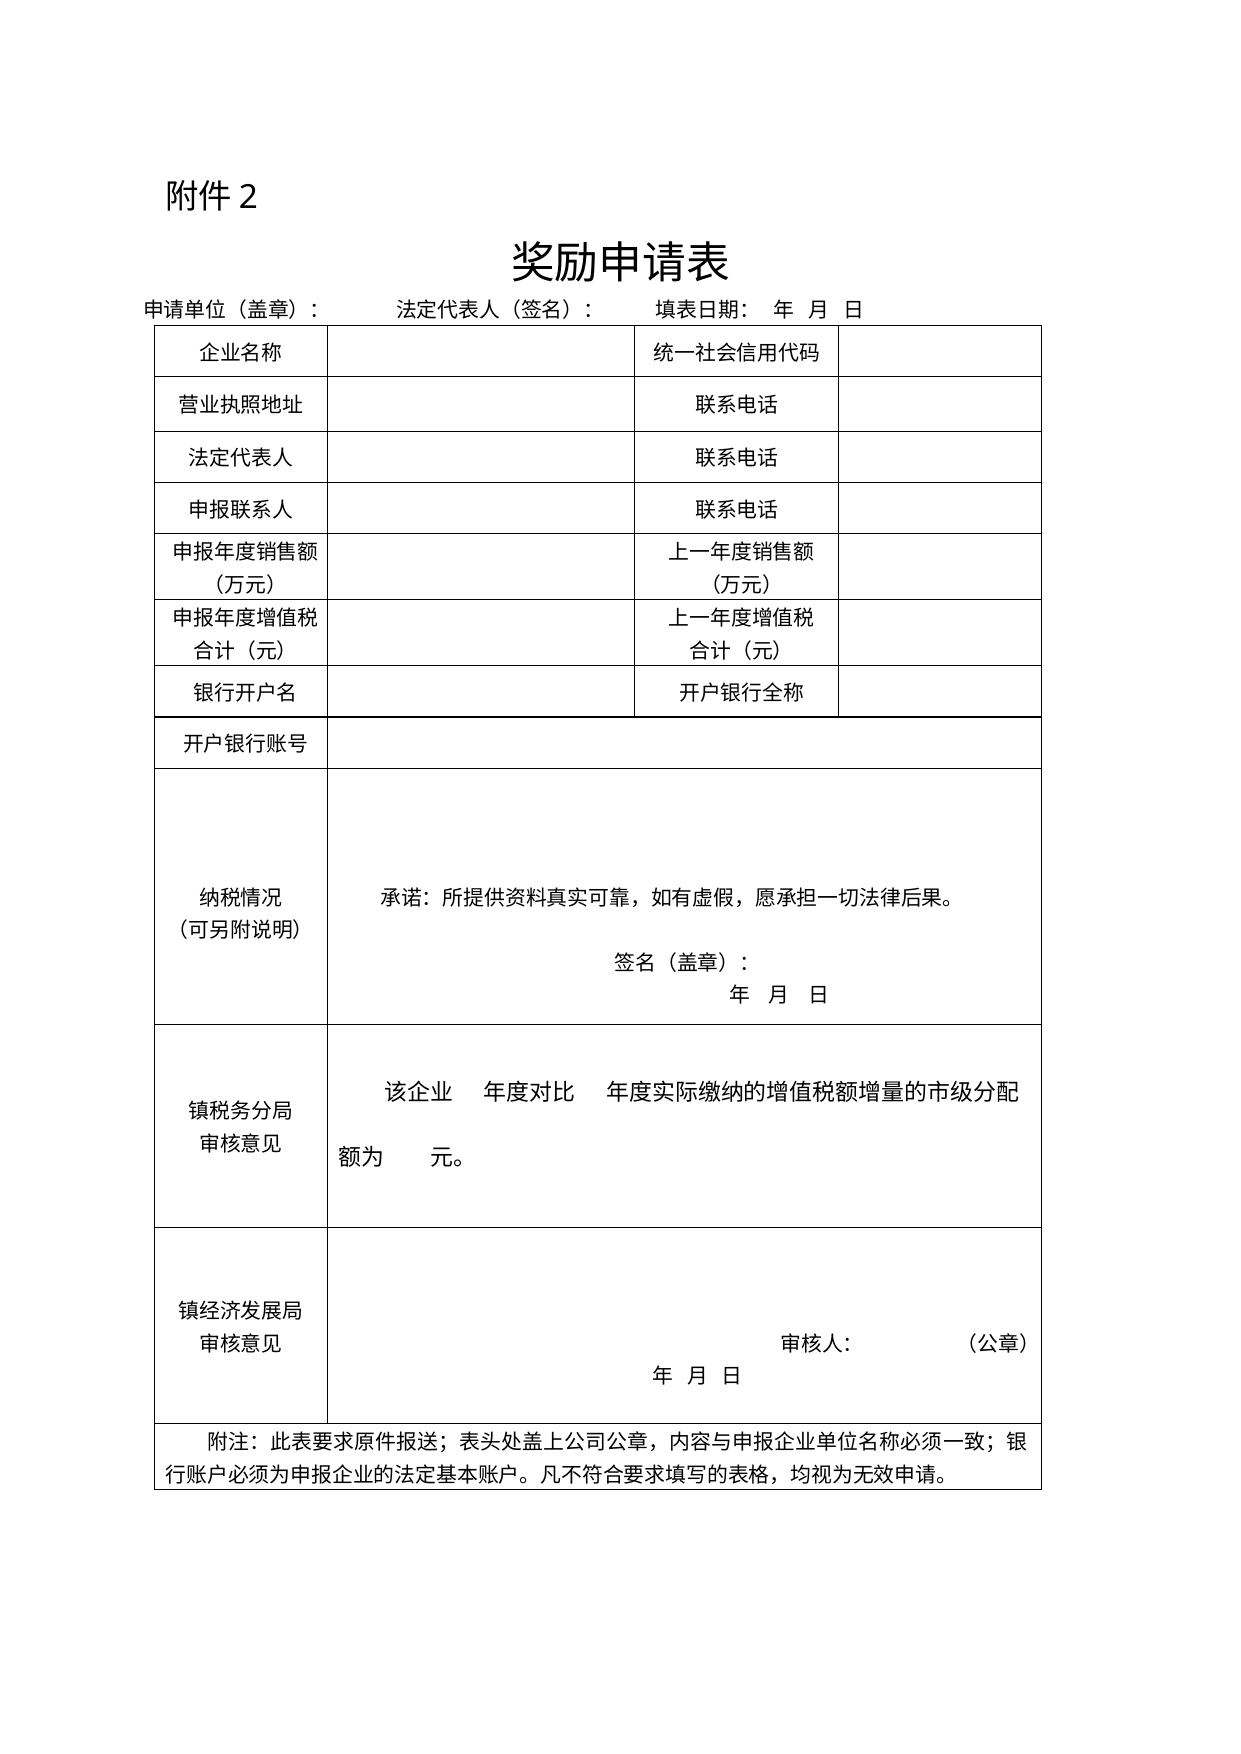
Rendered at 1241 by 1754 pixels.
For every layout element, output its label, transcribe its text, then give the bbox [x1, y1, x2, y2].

text 申请单位（盖章）： 法定代表人（签名）： 填表日期： 年 月 日 [143, 292, 1084, 324]
table_cell 联系电话 [635, 483, 838, 533]
table_cell 联系电话 [635, 432, 838, 482]
table_header 统一社会信用代码 [635, 326, 838, 376]
table_cell [328, 600, 634, 665]
text 附件2 [165, 162, 1075, 227]
table_cell 联系电话 [635, 377, 838, 431]
table_cell [328, 666, 634, 716]
table_cell [328, 483, 634, 533]
table_cell [839, 377, 1041, 431]
table_cell [328, 377, 634, 431]
table_header [328, 326, 634, 376]
table_cell 上一年度销售额 （万元） [635, 534, 838, 599]
table_cell [839, 534, 1041, 599]
table_cell [328, 718, 1041, 768]
table_cell [328, 432, 634, 482]
table_cell [839, 432, 1041, 482]
table_cell [839, 600, 1041, 665]
table_cell 银行开户名 [155, 666, 327, 716]
table_cell 承诺：所提供资料真实可靠，如有虚假，愿承担一切法律后果。 签名（盖章）： 年 月 日 [328, 769, 1041, 1024]
table_cell 法定代表人 [155, 432, 327, 482]
table_cell 营业执照地址 [155, 377, 327, 431]
table_cell 申报年度增值税合计（元） [155, 600, 327, 665]
table_cell 开户银行账号 [155, 718, 327, 768]
table_cell [839, 483, 1041, 533]
table_cell 申报年度销售额（万元） [155, 534, 327, 599]
table_cell 镇税务分局 审核意见 [155, 1025, 327, 1227]
table_cell 上一年度增值税 合计（元） [635, 600, 838, 665]
text 奖励申请表 [165, 227, 1075, 292]
table_cell [328, 534, 634, 599]
table_cell 申报联系人 [155, 483, 327, 533]
table_cell 附注：此表要求原件报送；表头处盖上公司公章，内容与申报企业单位名称必须一致；银行账户必须为申报企业的法定基本账户。凡不符合要求填写的表格，均视为无效申请。 [155, 1424, 1041, 1489]
table_header [839, 326, 1041, 376]
table_cell 镇经济发展局 审核意见 [155, 1228, 327, 1423]
table_header 企业名称 [155, 326, 327, 376]
table_cell [839, 666, 1041, 716]
table_cell 开户银行全称 [635, 666, 838, 716]
table_cell 该企业 年度对比 年度实际缴纳的增值税额增量的市级分配额为 元。 审核人： （公章） 年 月 日 [328, 1025, 1041, 1227]
table_cell 审核人： （公章） 年 月 日 [328, 1228, 1041, 1423]
table_cell 纳税情况 （可另附说明） [155, 769, 327, 1024]
